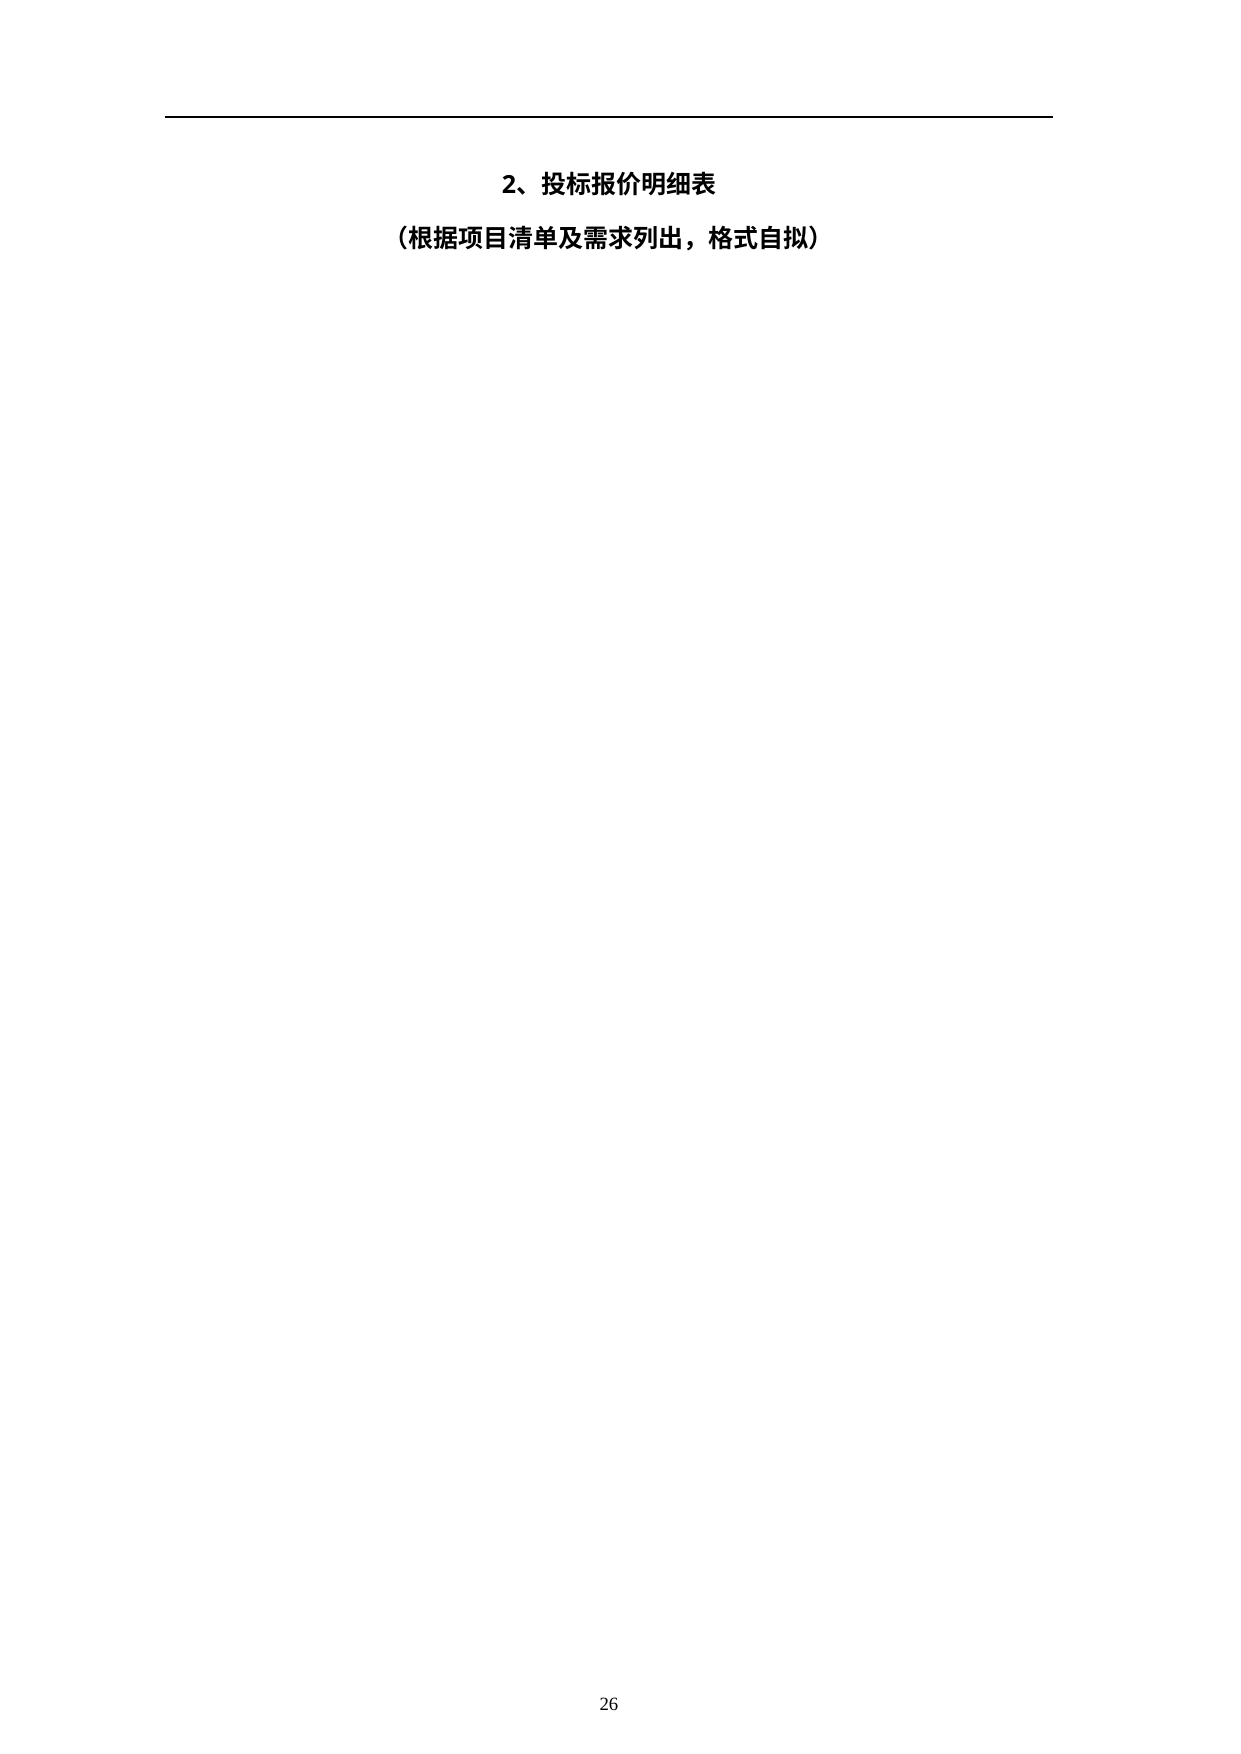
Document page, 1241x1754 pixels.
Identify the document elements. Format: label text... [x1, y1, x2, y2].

text （根据项目清单及需求列出，格式自拟） [164, 204, 1053, 258]
text 2、投标报价明细表 [164, 150, 1053, 204]
